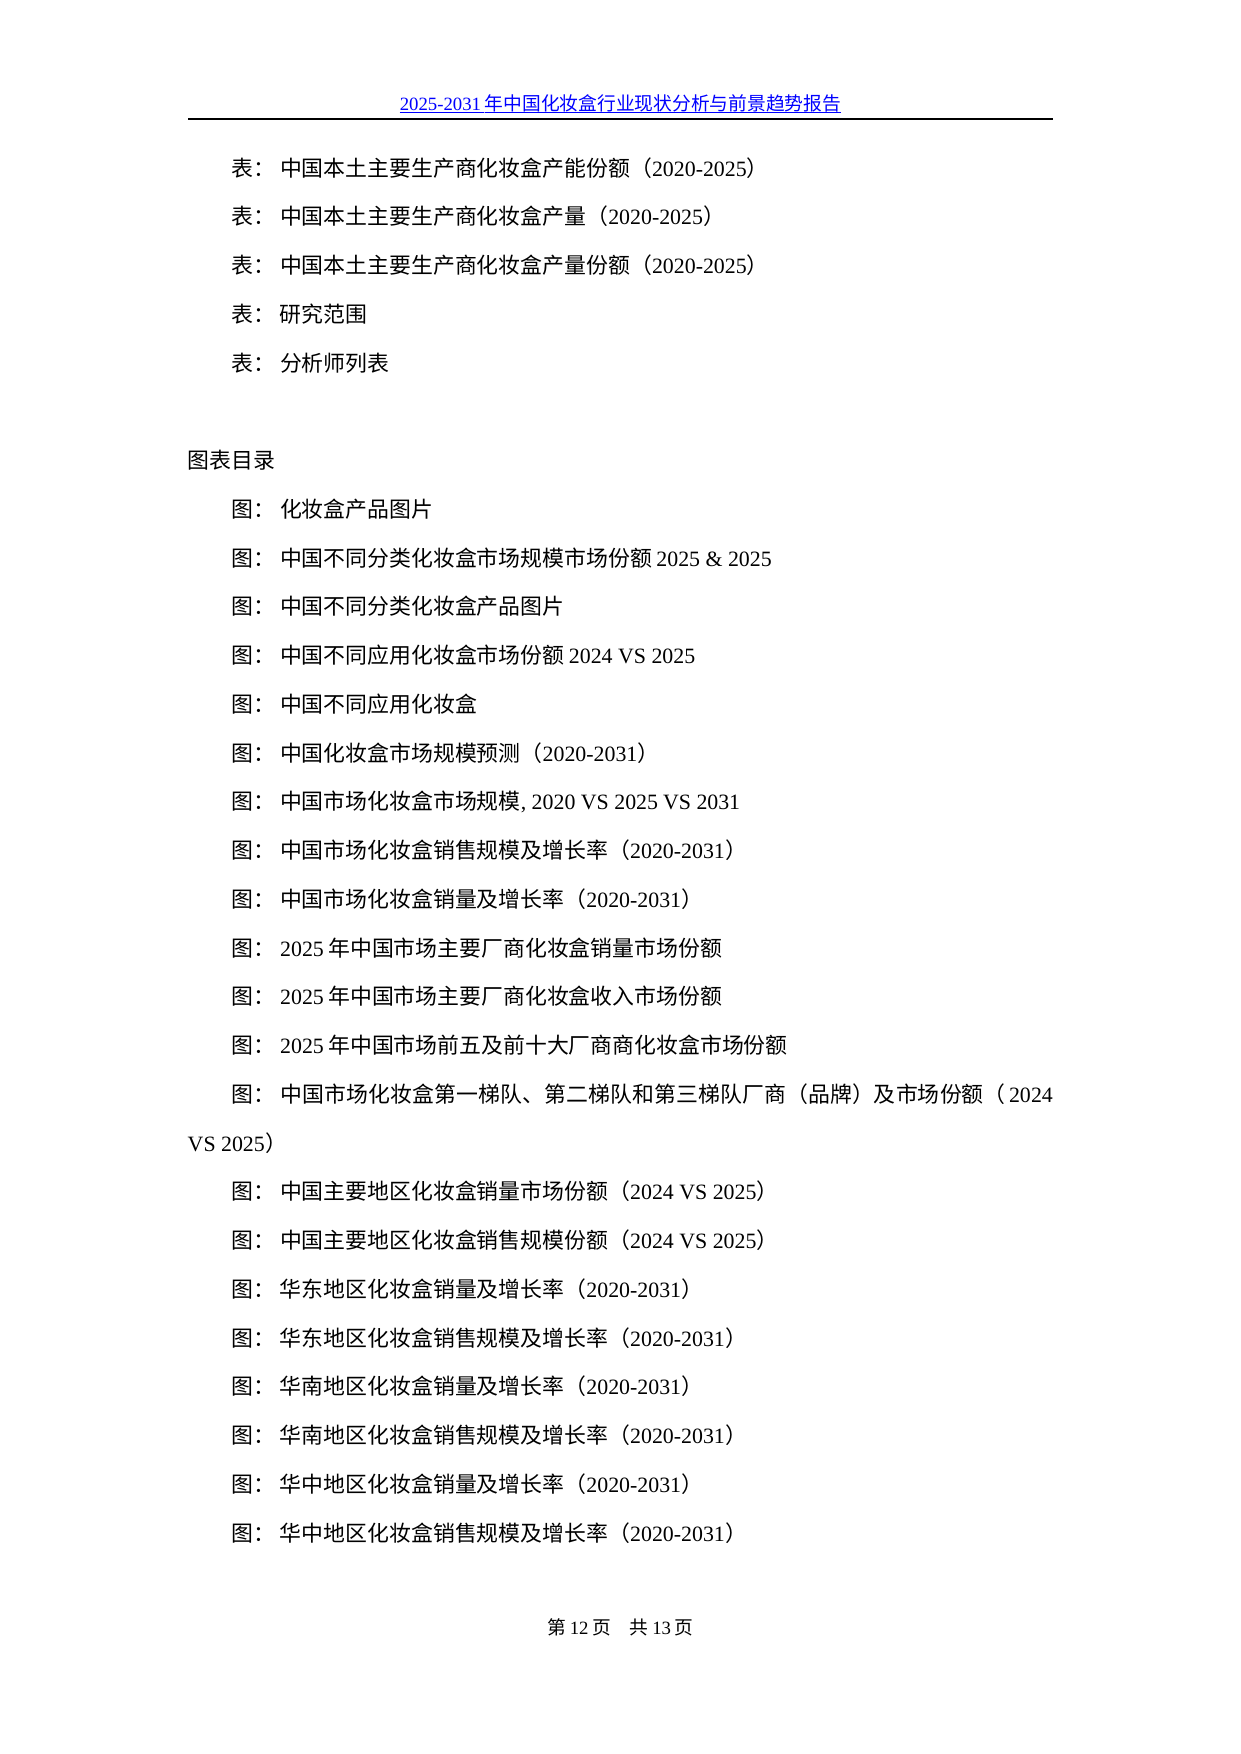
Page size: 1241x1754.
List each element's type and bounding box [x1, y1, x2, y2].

text [187, 150, 1053, 1548]
